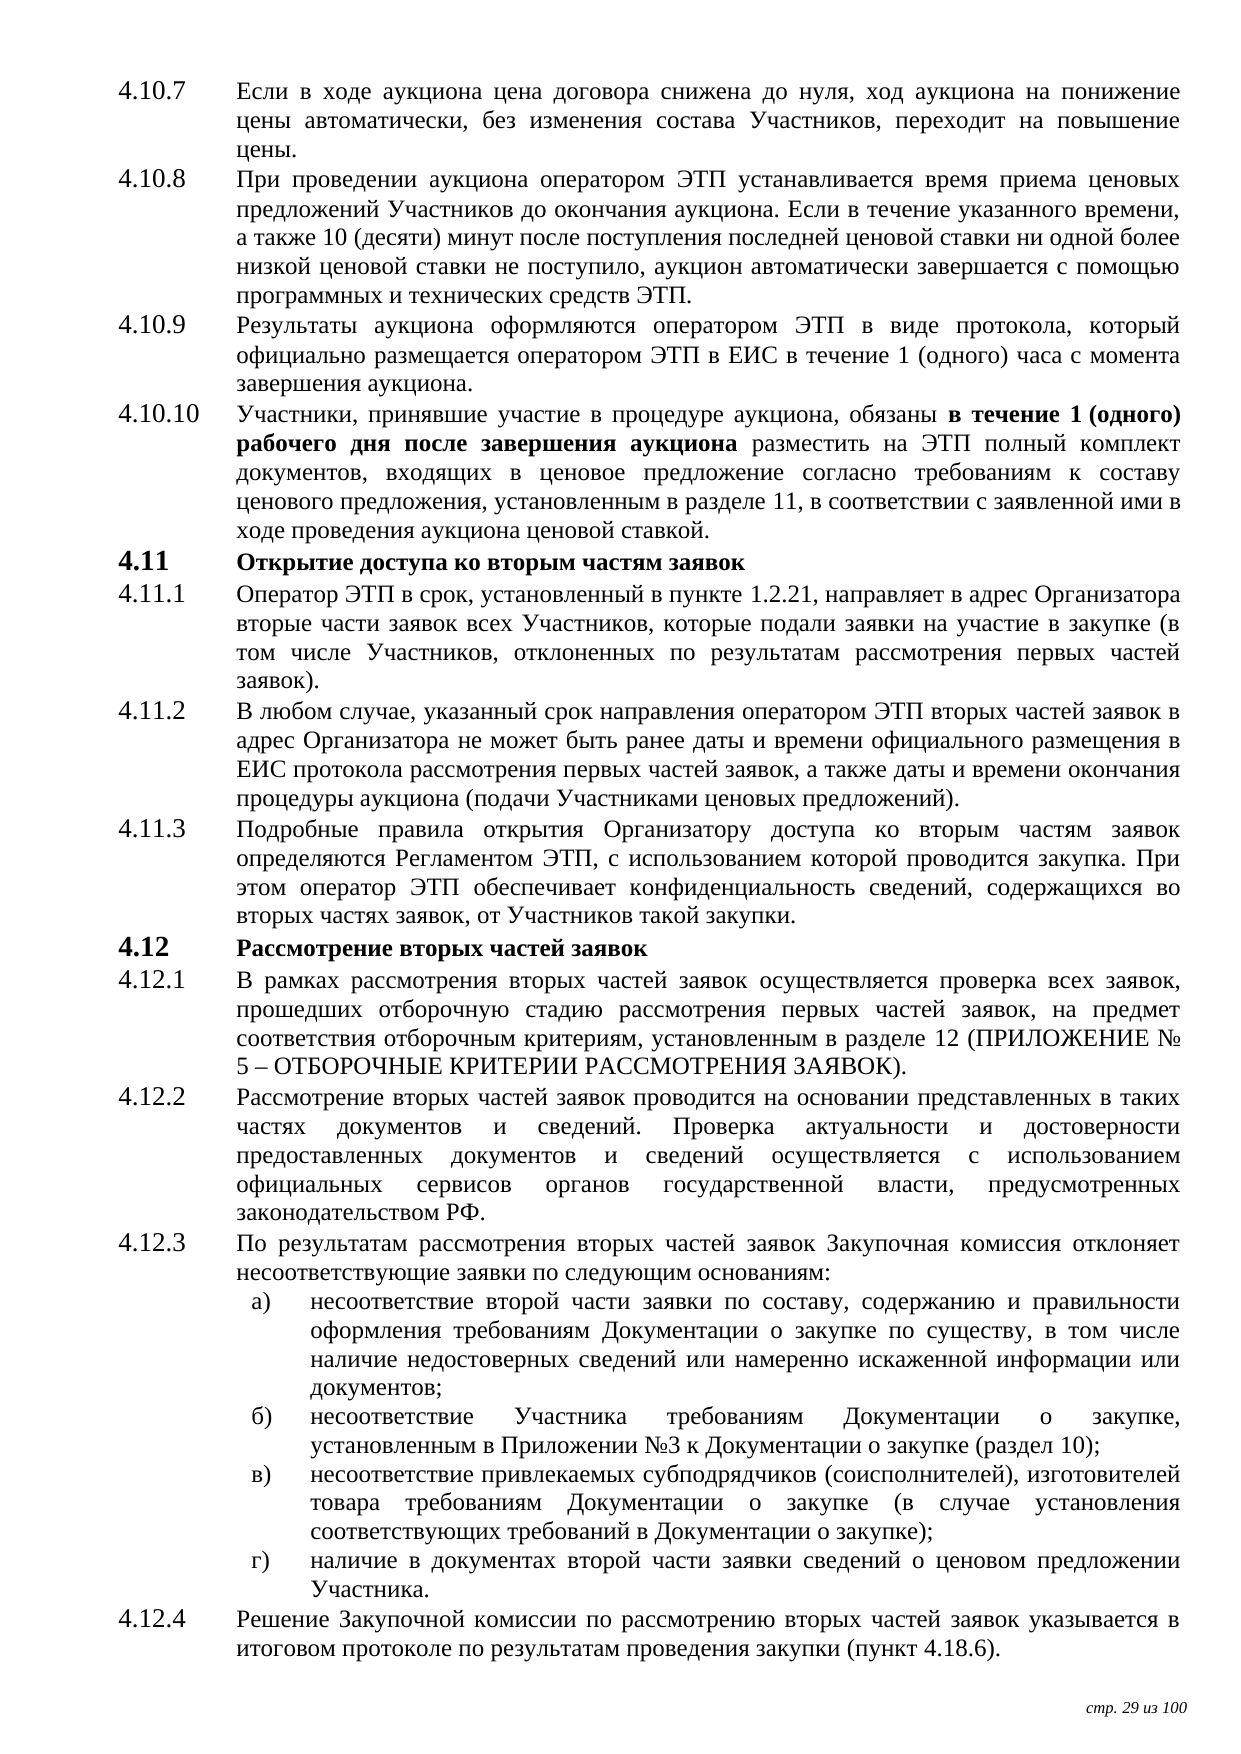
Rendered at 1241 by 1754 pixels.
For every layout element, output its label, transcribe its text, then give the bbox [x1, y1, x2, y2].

text Оператор ЭТП в срок, установленный в пункте 1.2.21, направляет в адрес Организатора вторые части заявок всех Участников, которые подали заявки на участие в закупке (в том числе Участников, отклоненных по результатам рассмотрения первых частей заявок). [118, 577, 1181, 694]
text Участники, принявшие участие в процедуре аукциона, обязаны в течение 1 (одного) рабочего дня после завершения аукциона разместить на ЭТП полный комплект документов, входящих в ценовое предложение согласно требованиям к составу ценового предложения, установленным в разделе 11, в соответствии с заявленной ими в ходе проведения аукциона ценовой ставкой. [118, 397, 1181, 543]
text Если в ходе аукциона цена договора снижена до нуля, ход аукциона на понижение цены автоматически, без изменения состава Участников, переходит на повышение цены. [118, 74, 1181, 162]
text Результаты аукциона оформляются оператором ЭТП в виде протокола, который официально размещается оператором ЭТП в ЕИС в течение 1 (одного) часа с момента завершения аукциона. [118, 309, 1181, 397]
text В рамках рассмотрения вторых частей заявок осуществляется проверка всех заявок, прошедших отборочную стадию рассмотрения первых частей заявок, на предмет соответствия отборочным критериям, установленным в разделе 12 (ПРИЛОЖЕНИЕ № 5 – ОТБОРОЧНЫЕ КРИТЕРИИ РАССМОТРЕНИЯ ЗАЯВОК). [118, 963, 1181, 1080]
text При проведении аукциона оператором ЭТП устанавливается время приема ценовых предложений Участников до окончания аукциона. Если в течение указанного времени, а также 10 (десяти) минут после поступления последней ценовой ставки ни одной более низкой ценовой ставки не поступило, аукцион автоматически завершается с помощью программных и технических средств ЭТП. [118, 162, 1181, 309]
text По результатам рассмотрения вторых частей заявок Закупочная комиссия отклоняет несоответствующие заявки по следующим основаниям: [118, 1226, 1181, 1286]
text несоответствие второй части заявки по составу, содержанию и правильности оформления требованиям Документации о закупке по существу, в том числе наличие недостоверных сведений или намеренно искаженной информации или документов; [251, 1286, 1181, 1401]
list Рассмотрение вторых частей заявок проводится на основании представленных в таких частях документов и сведений. Проверка актуальности и достоверности предоставленных документов и сведений осуществляется с использованием официальных сервисов органов государственной власти, предусмотренных законодательством РФ. [118, 1080, 1181, 1226]
text Подробные правила открытия Организатору доступа ко вторым частям заявок определяются Регламентом ЭТП, с использованием которой проводится закупка. При этом оператор ЭТП обеспечивает конфиденциальность сведений, содержащихся во вторых частях заявок, от Участников такой закупки. [118, 812, 1181, 929]
text наличие в документах второй части заявки сведений о ценовом предложении Участника. [251, 1545, 1181, 1602]
subtitle Рассмотрение вторых частей заявок [118, 929, 1181, 963]
text Решение Закупочной комиссии по рассмотрению вторых частей заявок указывается в итоговом протоколе по результатам проведения закупки (пункт 4.18.6). [118, 1602, 1181, 1662]
text несоответствие привлекаемых субподрядчиков (соисполнителей), изготовителей товара требованиям Документации о закупке (в случае установления соответствующих требований в Документации о закупке); [251, 1459, 1181, 1545]
text В любом случае, указанный срок направления оператором ЭТП вторых частей заявок в адрес Организатора не может быть ранее даты и времени официального размещения в ЕИС протокола рассмотрения первых частей заявок, а также даты и времени окончания процедуры аукциона (подачи Участниками ценовых предложений). [118, 694, 1181, 812]
text несоответствие Участника требованиям Документации о закупке, установленным в Приложении №3 к Документации о закупке (раздел 10); [251, 1401, 1181, 1459]
subtitle Открытие доступа ко вторым частям заявок [118, 543, 1181, 577]
